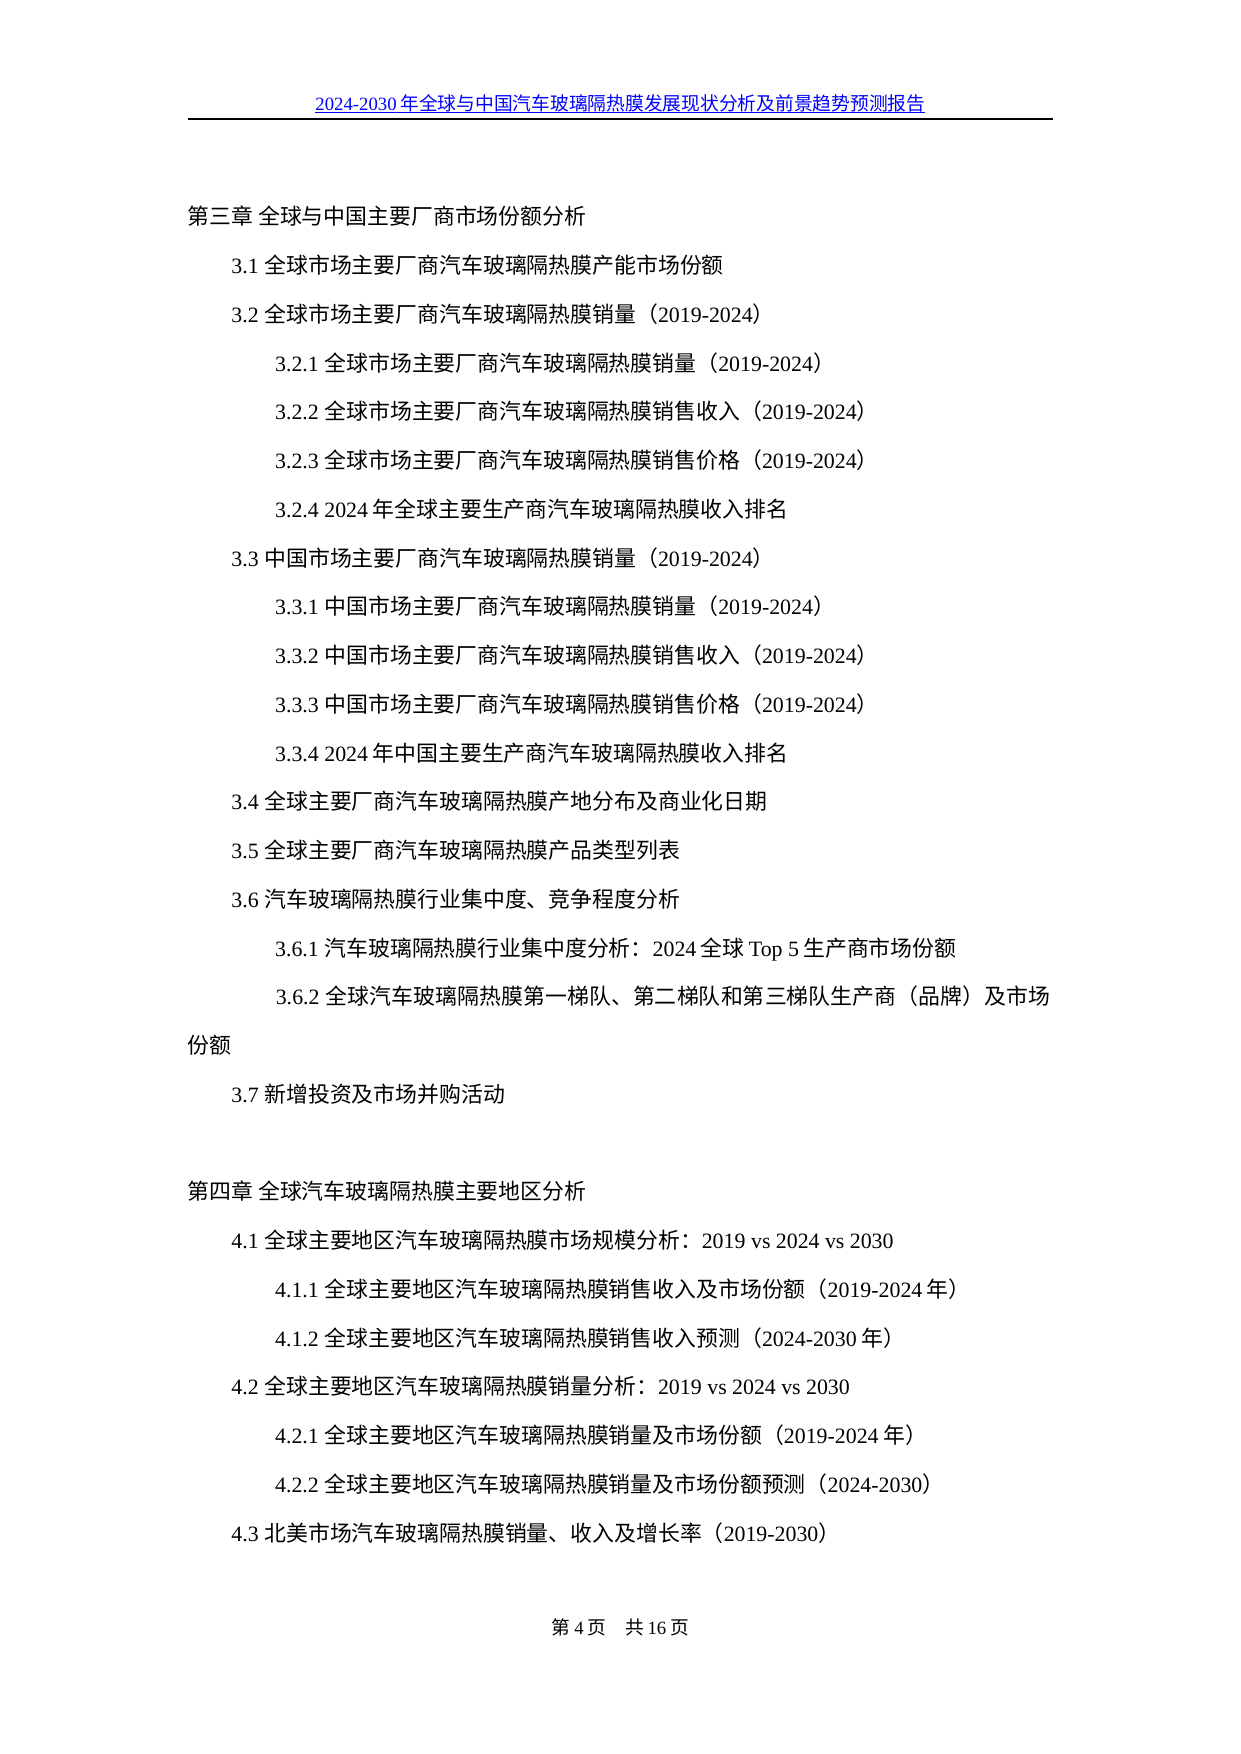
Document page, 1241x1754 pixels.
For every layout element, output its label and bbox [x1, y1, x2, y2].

text [187, 150, 1053, 1548]
